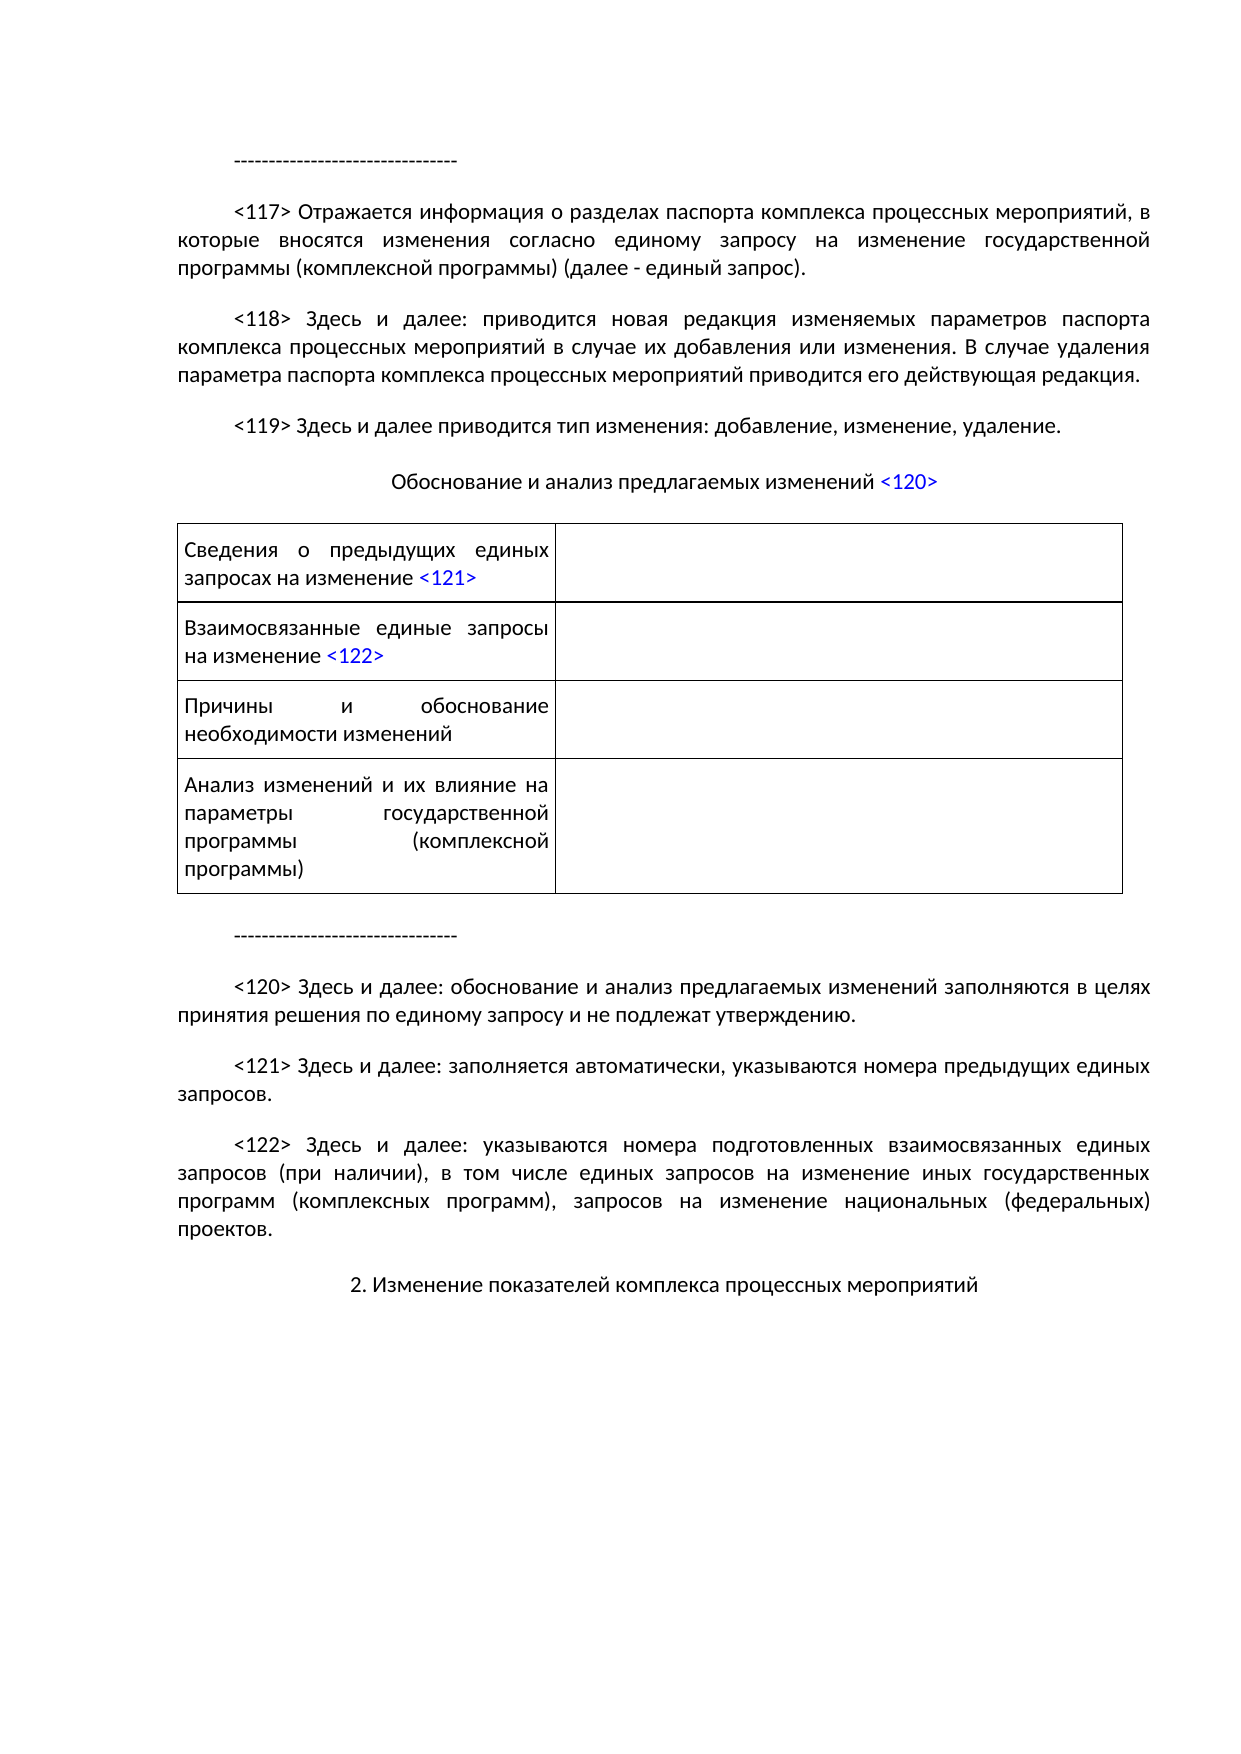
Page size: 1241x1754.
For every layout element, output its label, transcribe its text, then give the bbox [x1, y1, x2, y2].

text -------------------------------- [177, 922, 1152, 949]
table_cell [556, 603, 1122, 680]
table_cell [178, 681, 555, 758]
text <122> Здесь и далее: указываются номера подготовленных взаимосвязанных единых запросов (при наличии), в том числе единых запросов на изменение иных государственных программ (комплексных программ), запросов на изменение национальных (федеральных) проектов. [177, 1130, 1152, 1242]
text <118> Здесь и далее: приводится новая редакция изменяемых параметров паспорта комплекса процессных мероприятий в случае их добавления или изменения. В случае удаления параметра паспорта комплекса процессных мероприятий приводится его действующая редакция. [177, 304, 1152, 388]
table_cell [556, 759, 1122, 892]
text <117> Отражается информация о разделах паспорта комплекса процессных мероприятий, в которые вносятся изменения согласно единому запросу на изменение государственной программы (комплексной программы) (далее - единый запрос). [177, 197, 1152, 281]
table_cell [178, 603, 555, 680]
text <119> Здесь и далее приводится тип изменения: добавление, изменение, удаление. [177, 411, 1152, 439]
text <120> Здесь и далее: обоснование и анализ предлагаемых изменений заполняются в целях принятия решения по единому запросу и не подлежат утверждению. [177, 972, 1152, 1028]
text 2. Изменение показателей комплекса процессных мероприятий [177, 1271, 1152, 1298]
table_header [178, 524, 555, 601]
text <121> Здесь и далее: заполняется автоматически, указываются номера предыдущих единых запросов. [177, 1051, 1152, 1107]
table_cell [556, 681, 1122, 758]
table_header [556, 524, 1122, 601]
text -------------------------------- [177, 146, 1152, 174]
text Обоснование и анализ предлагаемых изменений <120> [177, 467, 1152, 495]
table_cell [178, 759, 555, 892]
